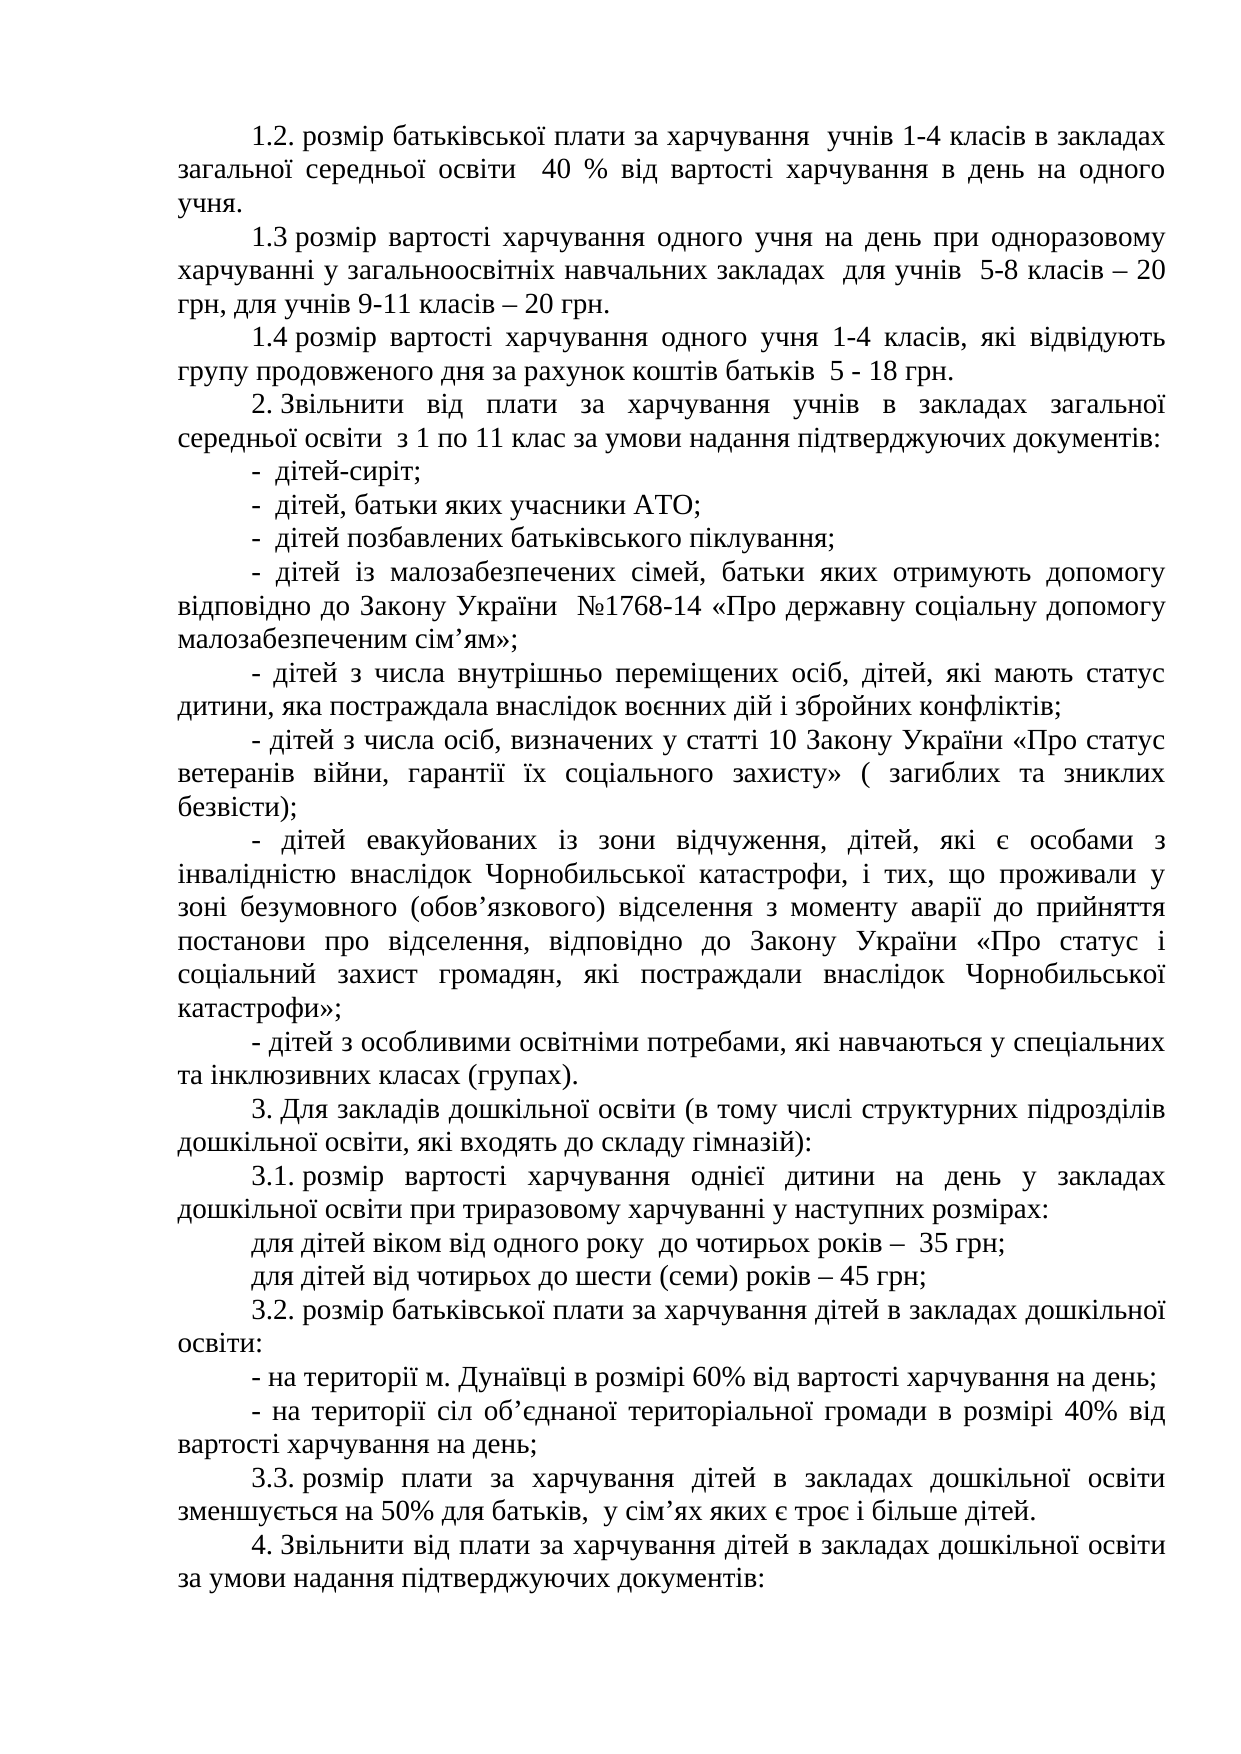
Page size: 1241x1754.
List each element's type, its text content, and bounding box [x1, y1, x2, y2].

text 1.2. розмір батьківської плати за харчування учнів 1-4 класів в закладах загальної середньої освіти 40 % від вартості харчування в день на одного учня. [177, 118, 1167, 219]
text - дітей із малозабезпечених сімей, батьки яких отримують допомогу відповідно до Закону України №1768-14 «Про державну соціальну допомогу малозабезпеченим сім’ям»; [177, 554, 1167, 655]
text 1.3 розмір вартості харчування одного учня на день при одноразовому харчуванні у загальноосвітніх навчальних закладах для учнів 5-8 класів – 20 грн, для учнів 9-11 класів – 20 грн. [177, 219, 1167, 319]
text - дітей позбавлених батьківського піклування; [177, 521, 1167, 554]
text 3.1. розмір вартості харчування однієї дитини на день у закладах дошкільної освіти при триразовому харчуванні у наступних розмірах: [177, 1158, 1167, 1225]
text - дітей евакуйованих із зони відчуження, дітей, які є особами з інвалідністю внаслідок Чорнобильської катастрофи, і тих, що проживали у зоні безумовного (обов’язкового) відселення з моменту аварії до прийняття постанови про відселення, відповідно до Закону України «Про статус і соціальний захист громадян, які постраждали внаслідок Чорнобильської катастрофи»; [177, 822, 1167, 1024]
text 1.4 розмір вартості харчування одного учня 1-4 класів, які відвідують групу продовженого дня за рахунок коштів батьків 5 - 18 грн. [177, 319, 1167, 386]
text - дітей-сиріт; [177, 453, 1167, 487]
text - на території сіл об’єднаної територіальної громади в розмірі 40% від вартості харчування на день; [177, 1393, 1167, 1460]
text 3. Для закладів дошкільної освіти (в тому числі структурних підрозділів дошкільної освіти, які входять до складу гімназій): [177, 1091, 1167, 1158]
text - дітей з числа осіб, визначених у статті 10 Закону України «Про статус ветеранів війни, гарантії їх соціального захисту» ( загиблих та зниклих безвісти); [177, 722, 1167, 822]
text - дітей з особливими освітніми потребами, які навчаються у спеціальних та інклюзивних класах (групах). [177, 1024, 1167, 1091]
text - на території м. Дунаївці в розмірі 60% від вартості харчування на день; [177, 1359, 1167, 1393]
text для дітей віком від одного року до чотирьох років – 35 грн; [177, 1225, 1167, 1258]
text 2. Звільнити від плати за харчування учнів в закладах загальної середньої освіти з 1 по 11 клас за умови надання підтверджуючих документів: [177, 386, 1167, 453]
text - дітей, батьки яких учасники АТО; [177, 487, 1167, 521]
text - дітей з числа внутрішньо переміщених осіб, дітей, які мають статус дитини, яка постраждала внаслідок воєнних дій і збройних конфліктів; [177, 655, 1167, 722]
text 4. Звільнити від плати за харчування дітей в закладах дошкільної освіти за умови надання підтверджуючих документів: [177, 1527, 1167, 1594]
text 3.2. розмір батьківської плати за харчування дітей в закладах дошкільної освіти: [177, 1292, 1167, 1359]
text для дітей від чотирьох до шести (семи) років – 45 грн; [177, 1258, 1167, 1292]
text 3.3. розмір плати за харчування дітей в закладах дошкільної освіти зменшується на 50% для батьків, у сім’ях яких є троє і більше дітей. [177, 1460, 1167, 1527]
